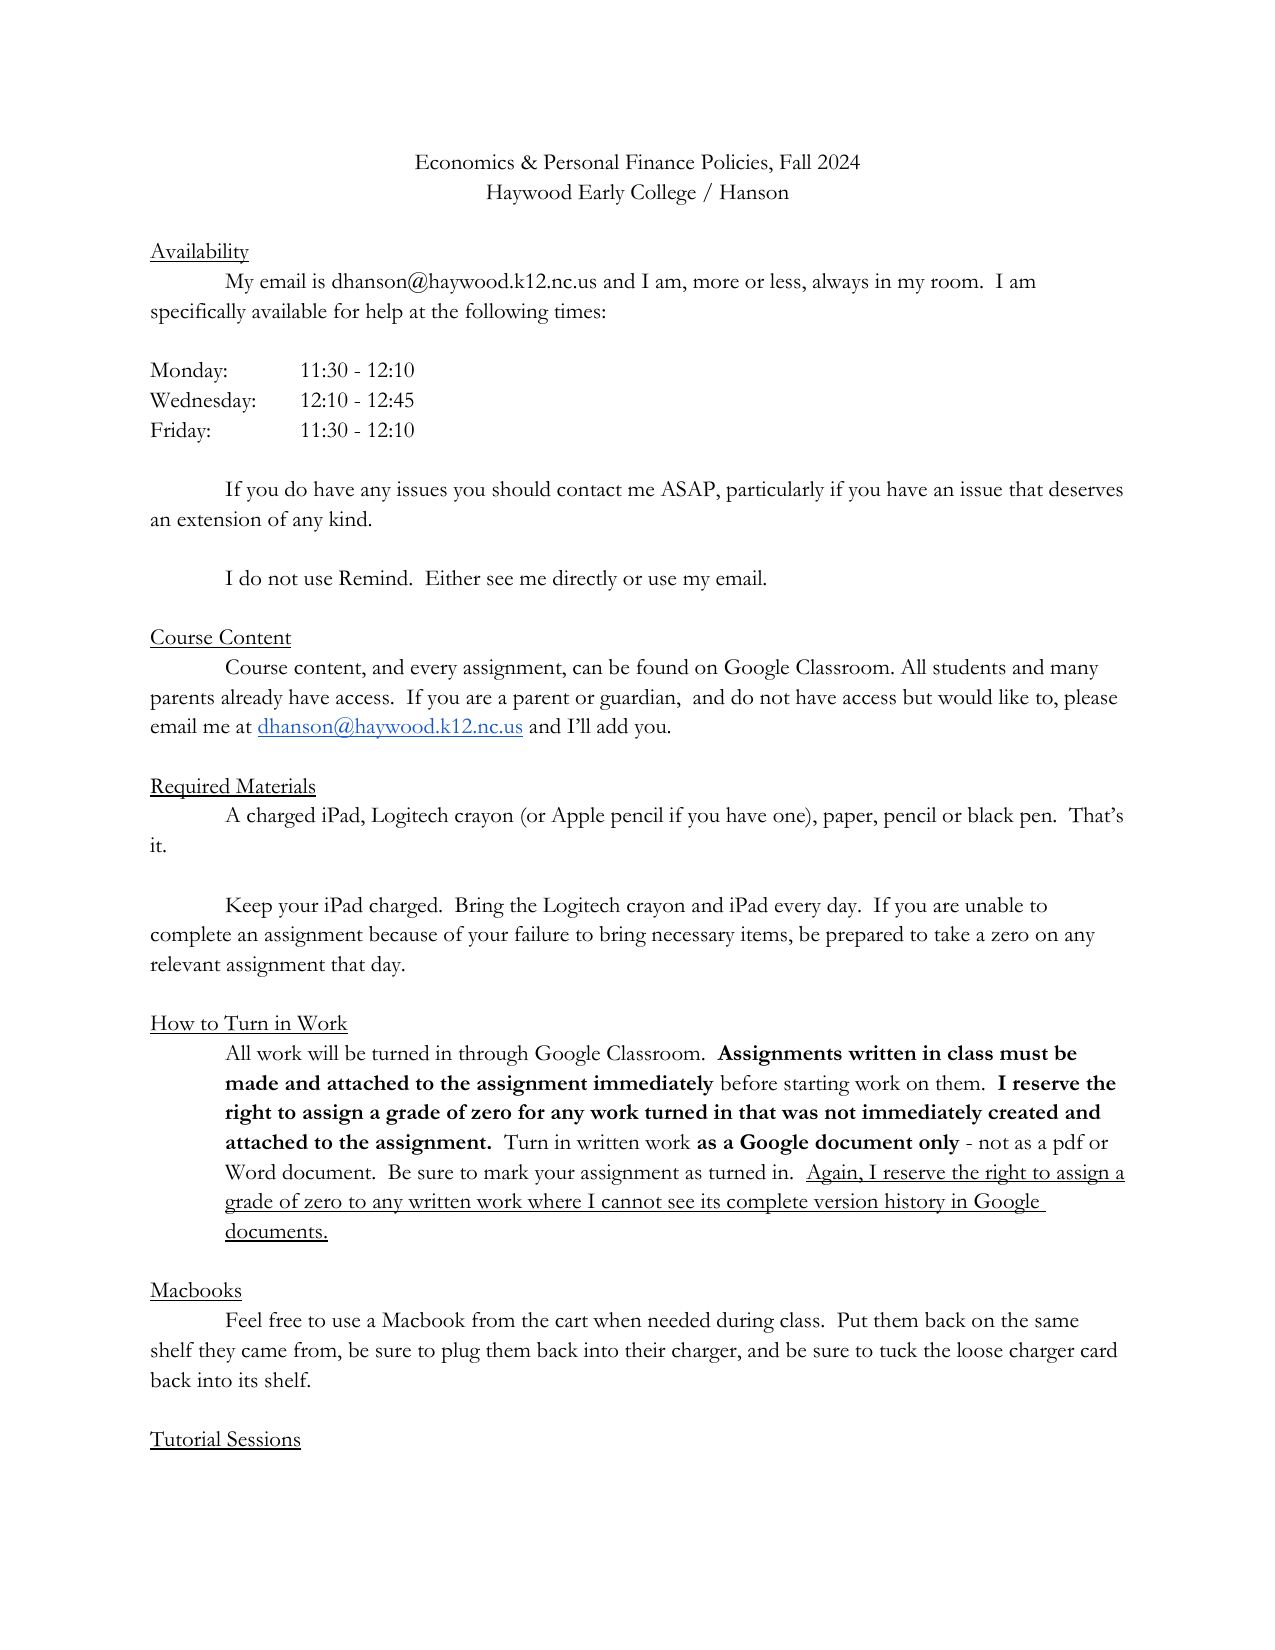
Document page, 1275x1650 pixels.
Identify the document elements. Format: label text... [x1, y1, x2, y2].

text Macbooks [150, 1278, 1125, 1304]
text Feel free to use a Macbook from the cart when needed during class. Put them back on the same shelf they came from, be sure to plug them back into their charger, and be sure to tuck the loose charger card back into its shelf. [150, 1308, 1125, 1393]
text A charged iPad, Logitech crayon (or Apple pencil if you have one), paper, pencil or black pen. That’s it. [150, 803, 1125, 859]
text Tutorial Sessions [150, 1427, 1125, 1452]
text All work will be turned in through Google Classroom. Assignments written in class must be made and attached to the assignment immediately before starting work on them. I reserve the right to assign a grade of zero for any work turned in that was not immediately created and attached to the assignment. Turn in written work as a Google document only - not as a pdf or Word document. Be sure to mark your assignment as turned in. Again, I reserve the right to assign a grade of zero to any written work where I cannot see its complete version history in Google documents. [225, 1041, 1125, 1244]
text Course Content [150, 625, 1125, 651]
text How to Turn in Work [150, 1011, 1125, 1037]
text Wednesday: 12:10 - 12:45 [150, 387, 1125, 413]
text Friday: 11:30 - 12:10 [150, 417, 1125, 443]
text If you do have any issues you should contact me ASAP, particularly if you have an issue that deserves an extension of any kind. [150, 477, 1125, 532]
text Keep your iPad charged. Bring the Logitech crayon and iPad every day. If you are unable to complete an assignment because of your failure to bring necessary items, be prepared to take a zero on any relevant assignment that day. [150, 892, 1125, 977]
text Course content, and every assignment, can be found on Google Classroom. All students and many parents already have access. If you are a parent or guardian, and do not have access but would like to, please email me at dhanson@haywood.k12.nc.us and I’ll add you. [150, 655, 1125, 740]
text Haywood Early College / Hanson [150, 180, 1125, 206]
text Economics & Personal Finance Policies, Fall 2024 [150, 150, 1125, 176]
text Required Materials [150, 773, 1125, 799]
text My email is dhanson@haywood.k12.nc.us and I am, more or less, always in my room. I am specifically available for help at the following times: [150, 269, 1125, 324]
text Availability [150, 239, 1125, 265]
text I do not use Remind. Either see me directly or use my email. [150, 566, 1125, 591]
text Monday: 11:30 - 12:10 [150, 358, 1125, 384]
